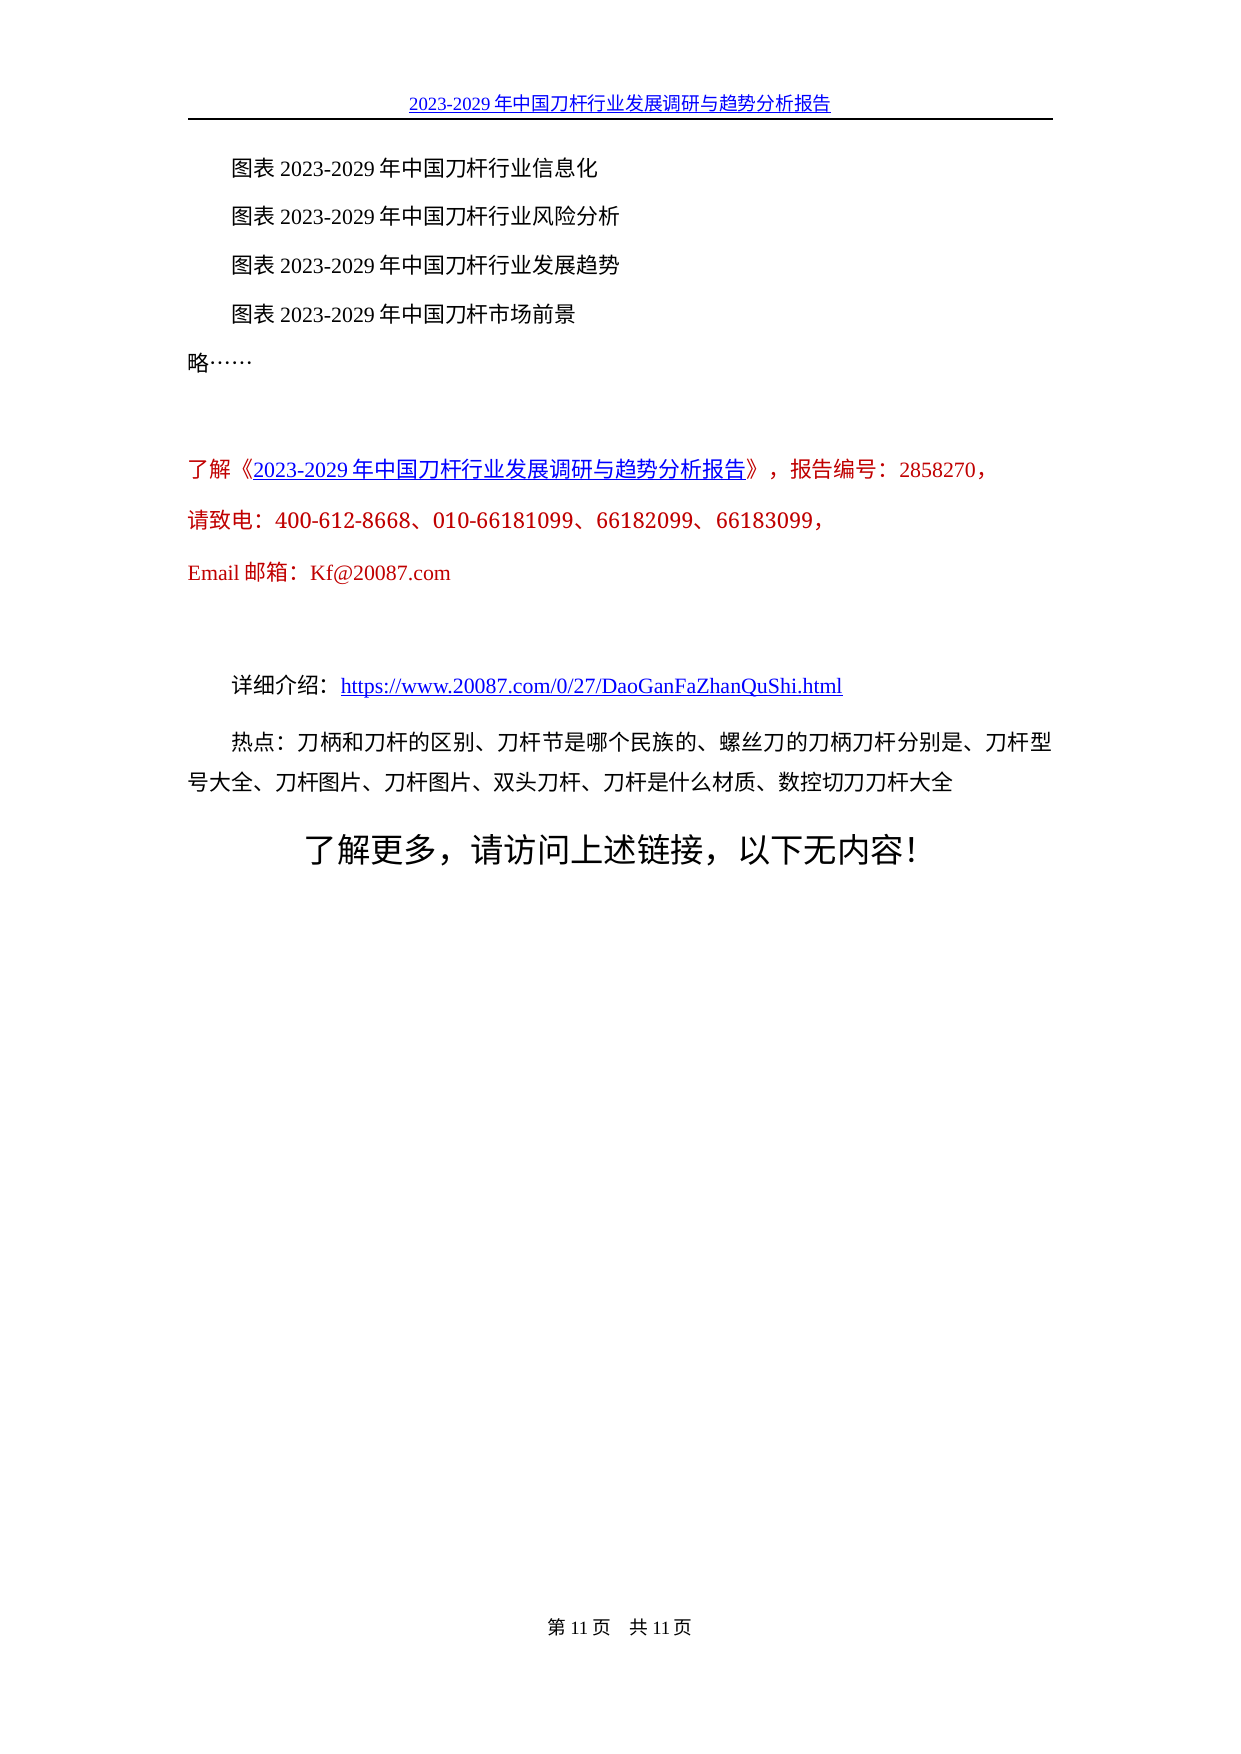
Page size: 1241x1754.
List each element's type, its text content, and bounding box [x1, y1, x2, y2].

text Email邮箱：Kf@20087.com [187, 555, 1053, 587]
text 详细介绍：https://www.20087.com/0/27/DaoGanFaZhanQuShi.html [187, 668, 1053, 700]
text 请致电：400-612-8668、010-66181099、66182099、66183099， [187, 503, 1053, 536]
text 热点：刀柄和刀杆的区别、刀杆节是哪个民族的、螺丝刀的刀柄刀杆分别是、刀杆型号大全、刀杆图片、刀杆图片、双头刀杆、刀杆是什么材质、数控切刀刀杆大全 [187, 724, 1053, 797]
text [187, 150, 1053, 378]
text 了解《2023-2029年中国刀杆行业发展调研与趋势分析报告》，报告编号：2858270， [187, 452, 1053, 484]
title 了解更多，请访问上述链接，以下无内容！ [187, 815, 1053, 880]
